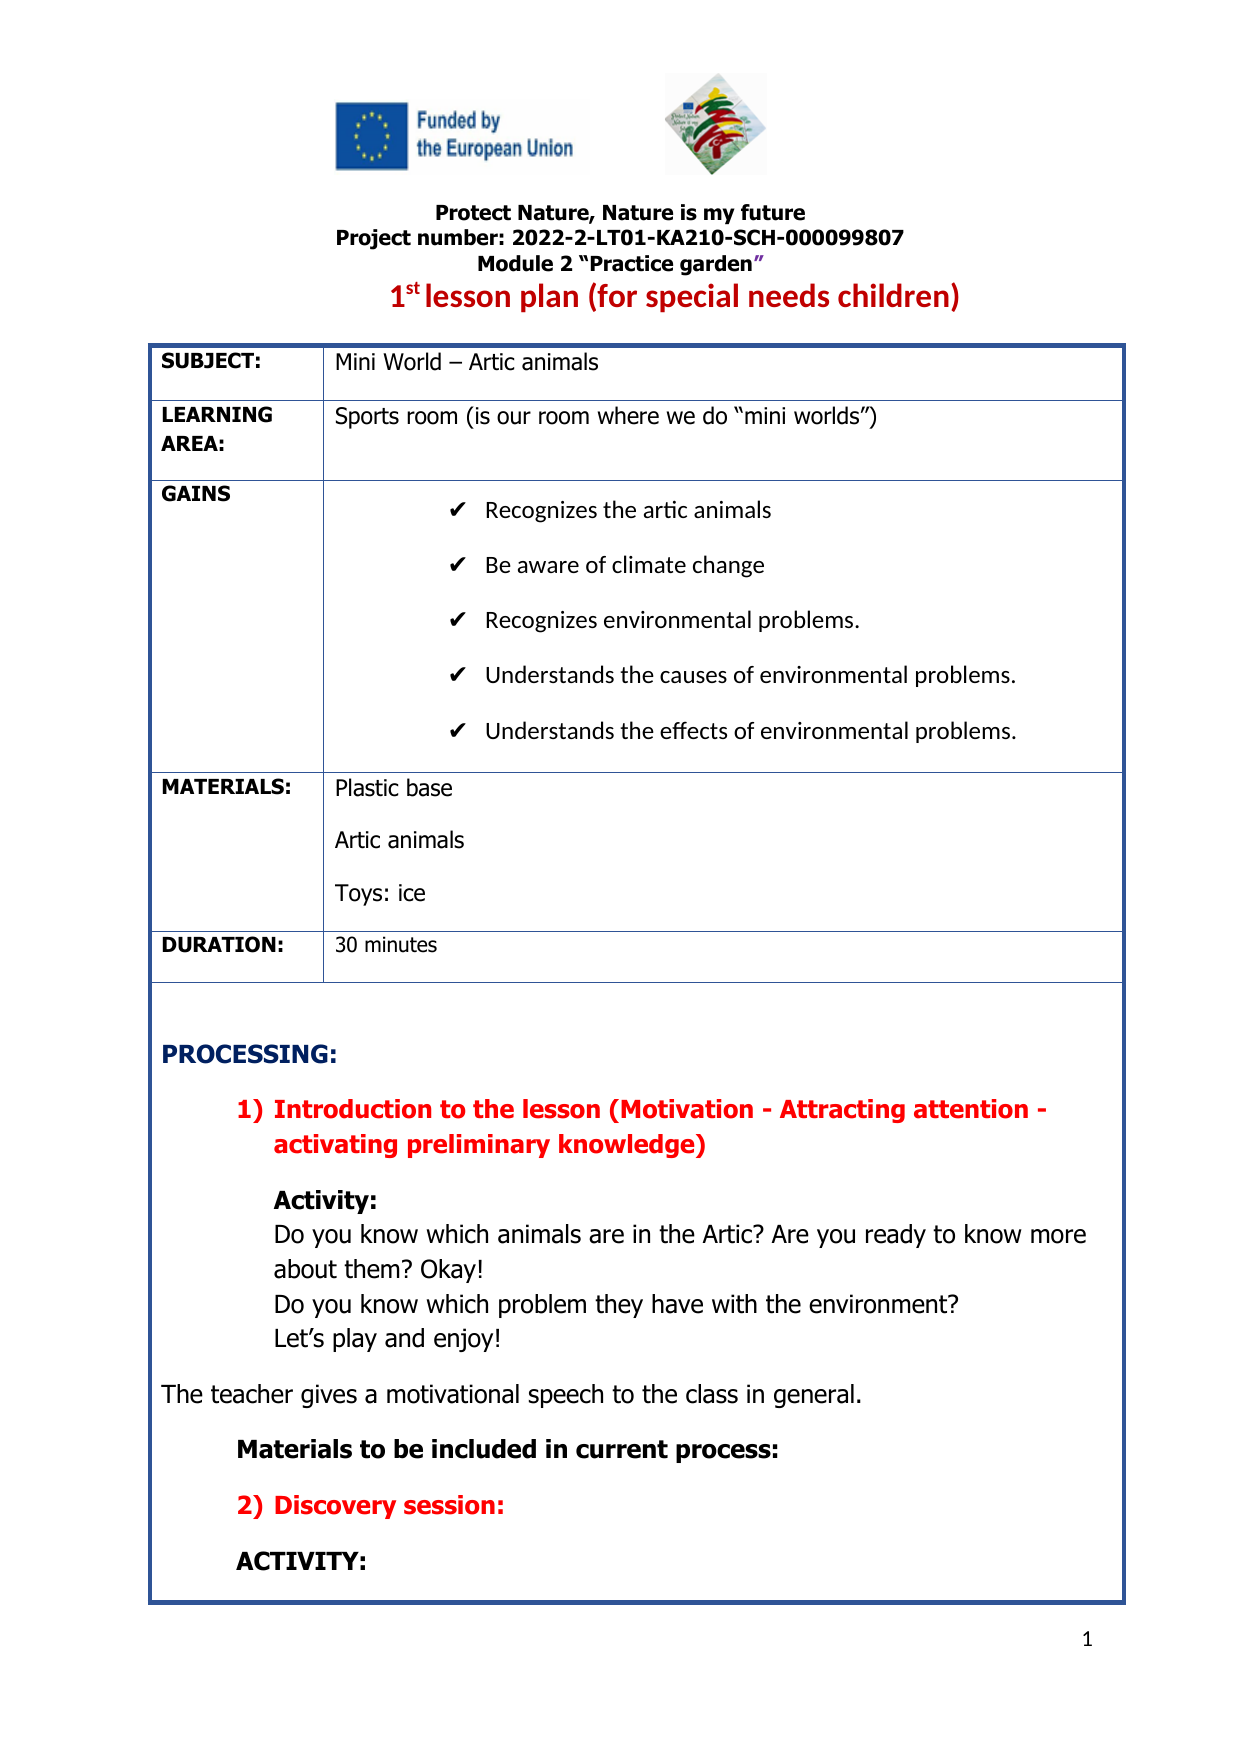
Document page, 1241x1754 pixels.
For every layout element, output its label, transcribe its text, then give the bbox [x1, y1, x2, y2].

table_header SUBJECT: [152, 348, 323, 400]
table_cell Recognizes the artic animals Be aware of climate change Recognizes environmental problems. Understands the causes of environmental problems. Understands the effects of environmental problems. [324, 481, 1122, 772]
table_cell Plastic base Artic animals Toys: ice [324, 773, 1122, 931]
text 1st lesson plan (for special needs children) [148, 275, 1093, 316]
picture [664, 73, 767, 175]
table_cell Sports room (is our room where we do “mini worlds”) [324, 401, 1122, 480]
table_header Mini World – Artic animals [324, 348, 1122, 400]
table_cell GAINS [152, 481, 323, 772]
table_cell DURATION: [152, 932, 323, 982]
picture [333, 99, 591, 175]
table_cell MATERIALS: [152, 773, 323, 931]
table_cell LEARNING AREA: [152, 401, 323, 480]
table_cell 30 minutes [324, 932, 1122, 982]
